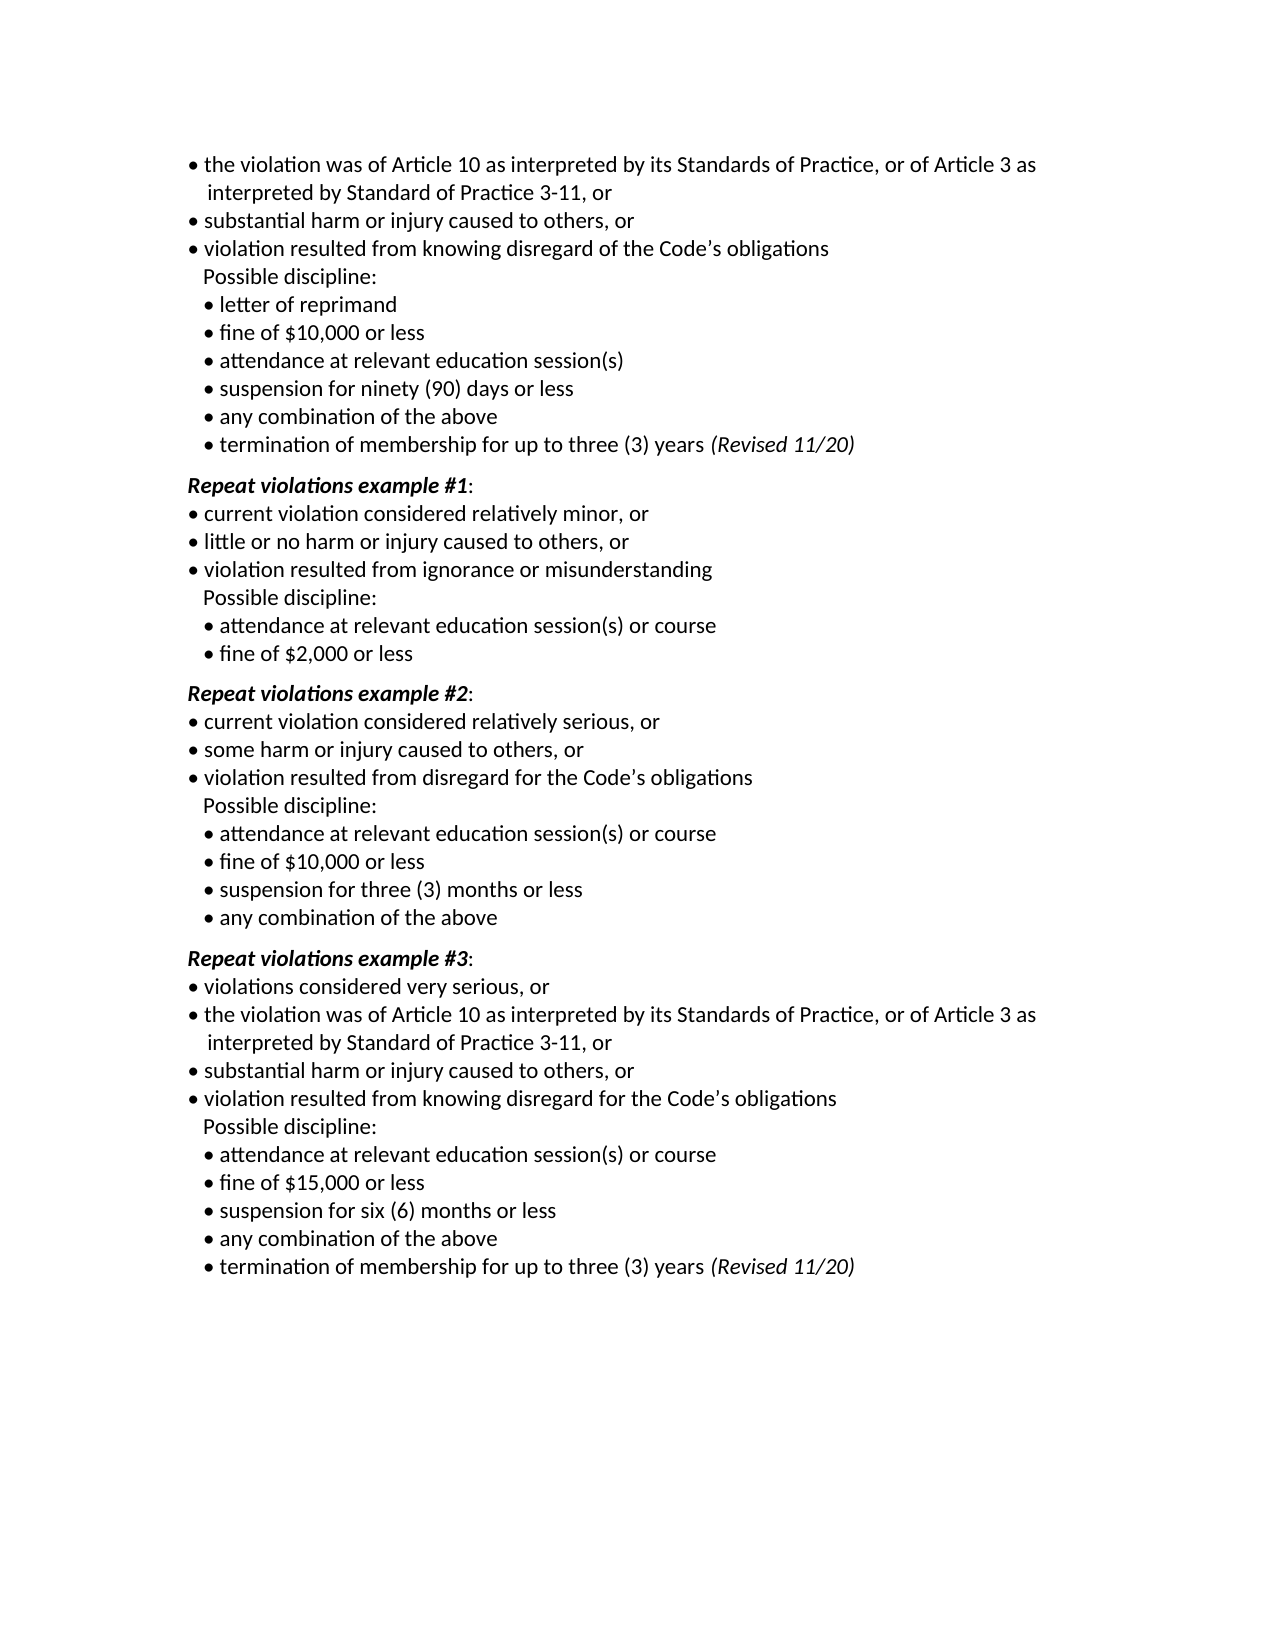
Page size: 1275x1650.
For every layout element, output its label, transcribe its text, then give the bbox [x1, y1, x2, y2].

text • any combination of the above [187, 903, 1087, 932]
text • termination of membership for up to three (3) years (Revised 11/20) [187, 430, 1087, 458]
text • violations considered very serious, or [187, 972, 1087, 1000]
text Possible discipline: [187, 1112, 1087, 1140]
text • violation resulted from knowing disregard of the Code’s obligations [187, 234, 1087, 262]
text Possible discipline: [187, 791, 1087, 819]
text • violation resulted from disregard for the Code’s obligations [187, 763, 1087, 791]
text • attendance at relevant education session(s) or course [187, 1140, 1087, 1168]
text • violation resulted from knowing disregard for the Code’s obligations [187, 1084, 1087, 1112]
text • fine of $10,000 or less [187, 847, 1087, 876]
text • the violation was of Article 10 as interpreted by its Standards of Practice, or of Article 3 as interpreted by Standard of Practice 3-11, or [187, 150, 1087, 206]
text • current violation considered relatively minor, or [187, 499, 1087, 527]
text • substantial harm or injury caused to others, or [187, 206, 1087, 234]
text • violation resulted from ignorance or misunderstanding [187, 555, 1087, 583]
text Possible discipline: [187, 583, 1087, 611]
text • the violation was of Article 10 as interpreted by its Standards of Practice, or of Article 3 as interpreted by Standard of Practice 3-11, or [187, 1000, 1087, 1056]
text Repeat violations example #1: [187, 471, 1087, 499]
text • fine of $2,000 or less [187, 639, 1087, 667]
text • any combination of the above [187, 1224, 1087, 1252]
text Repeat violations example #3: [187, 944, 1087, 972]
text • attendance at relevant education session(s) [187, 346, 1087, 374]
text • suspension for six (6) months or less [187, 1196, 1087, 1224]
text • substantial harm or injury caused to others, or [187, 1056, 1087, 1084]
text • little or no harm or injury caused to others, or [187, 527, 1087, 555]
text • letter of reprimand [187, 290, 1087, 318]
text • attendance at relevant education session(s) or course [187, 611, 1087, 639]
text • fine of $10,000 or less [187, 318, 1087, 346]
text • attendance at relevant education session(s) or course [187, 819, 1087, 847]
text • any combination of the above [187, 402, 1087, 430]
text • some harm or injury caused to others, or [187, 735, 1087, 763]
text • fine of $15,000 or less [187, 1168, 1087, 1196]
text • suspension for three (3) months or less [187, 876, 1087, 903]
text • termination of membership for up to three (3) years (Revised 11/20) [187, 1252, 1087, 1280]
text • suspension for ninety (90) days or less [187, 374, 1087, 402]
text Possible discipline: [187, 262, 1087, 290]
text • current violation considered relatively serious, or [187, 707, 1087, 735]
text Repeat violations example #2: [187, 679, 1087, 707]
